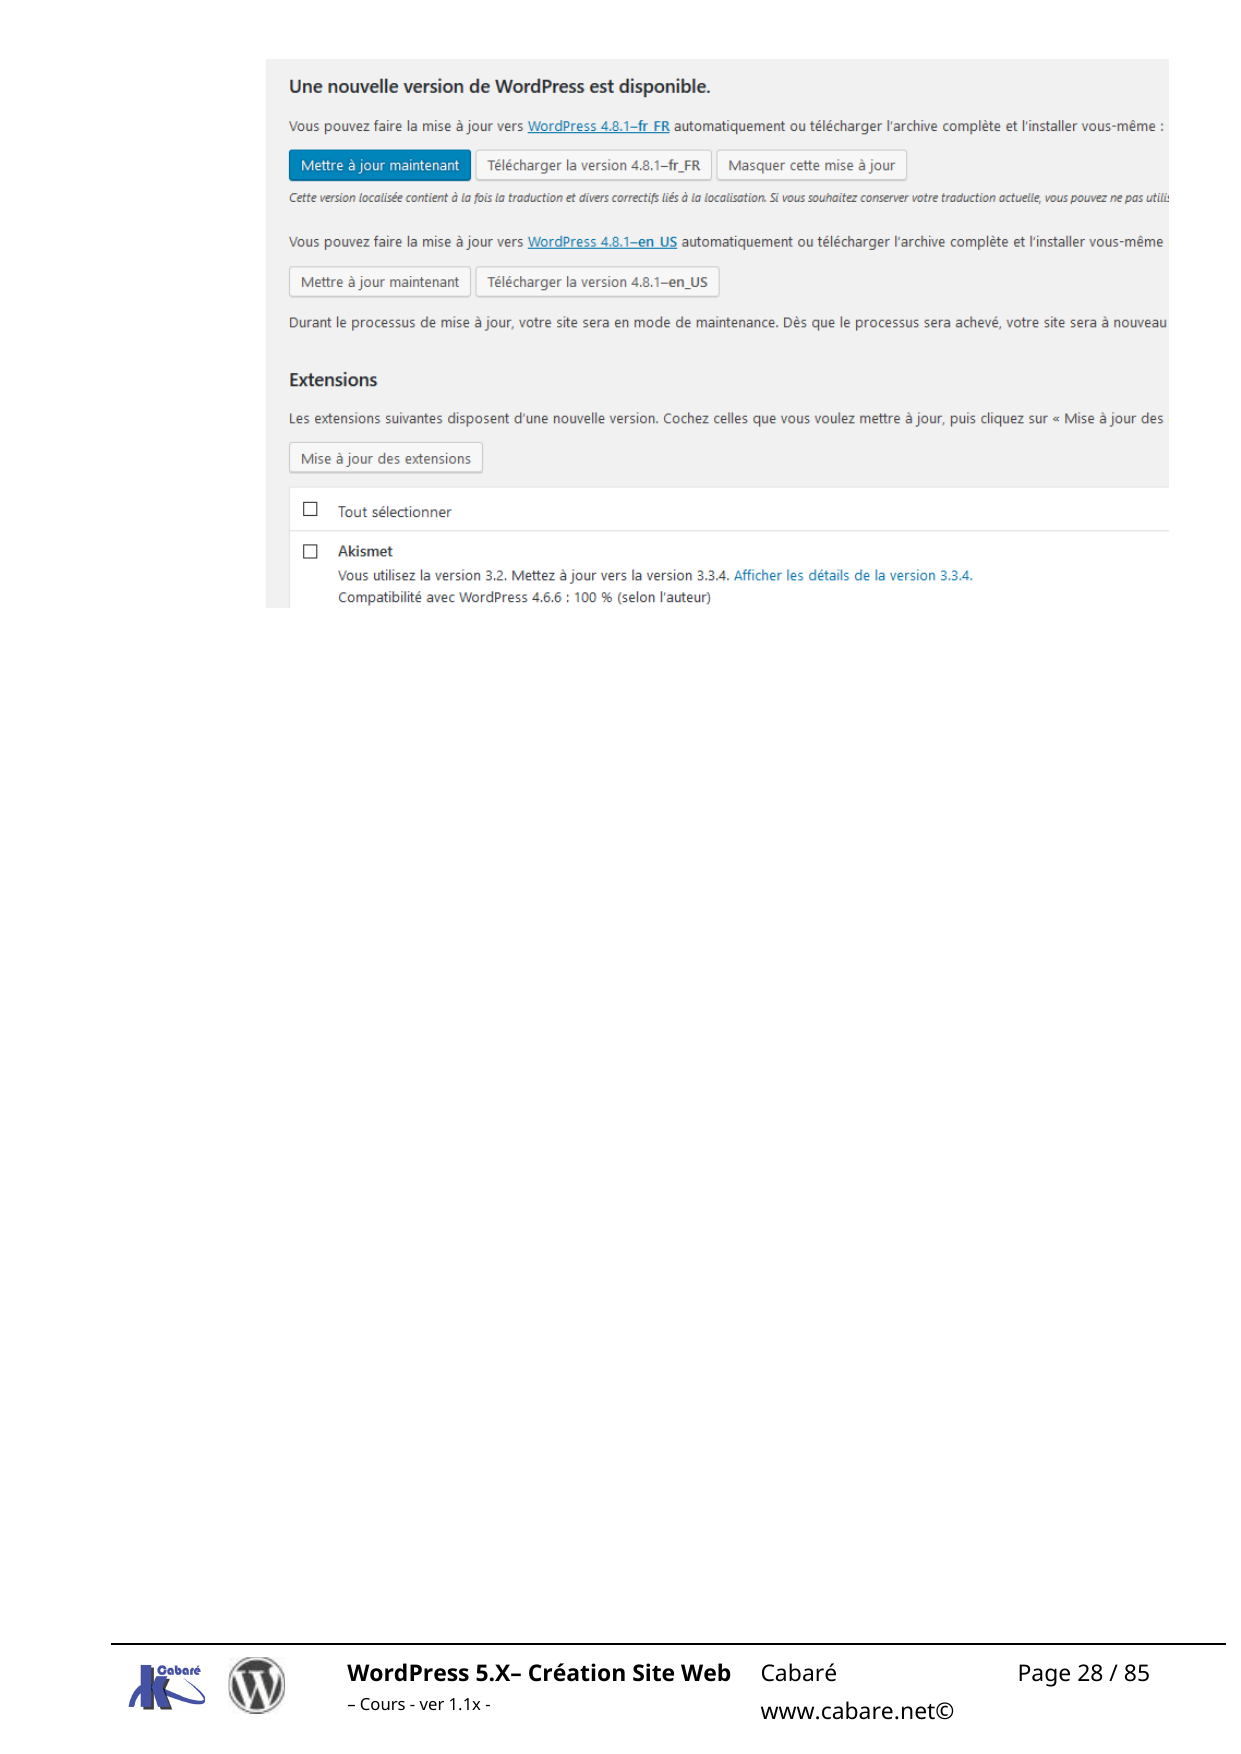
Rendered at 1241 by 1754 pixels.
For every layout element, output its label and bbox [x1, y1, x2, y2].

picture [228, 1657, 285, 1714]
picture [265, 59, 1169, 608]
picture [127, 1663, 206, 1711]
